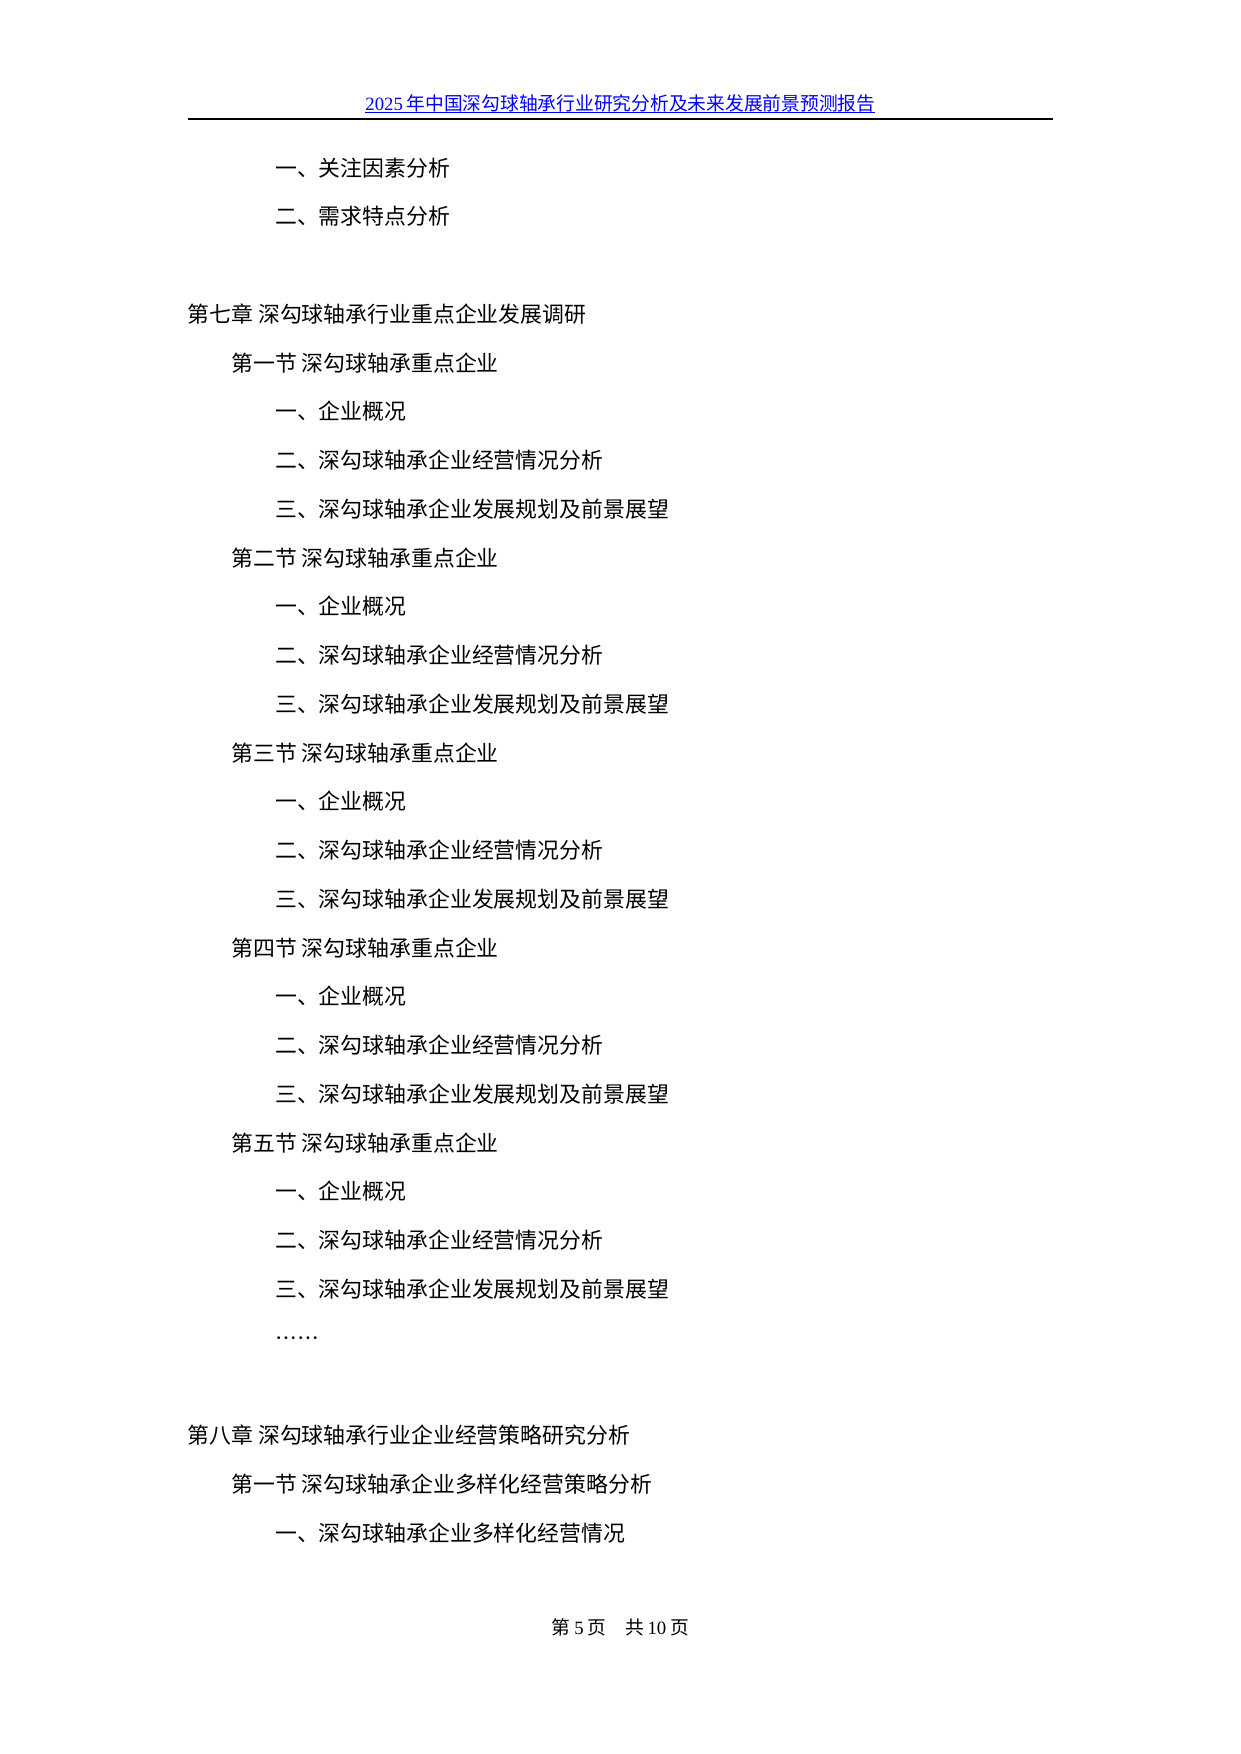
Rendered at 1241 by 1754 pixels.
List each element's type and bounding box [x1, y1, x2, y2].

text [187, 150, 1053, 1548]
